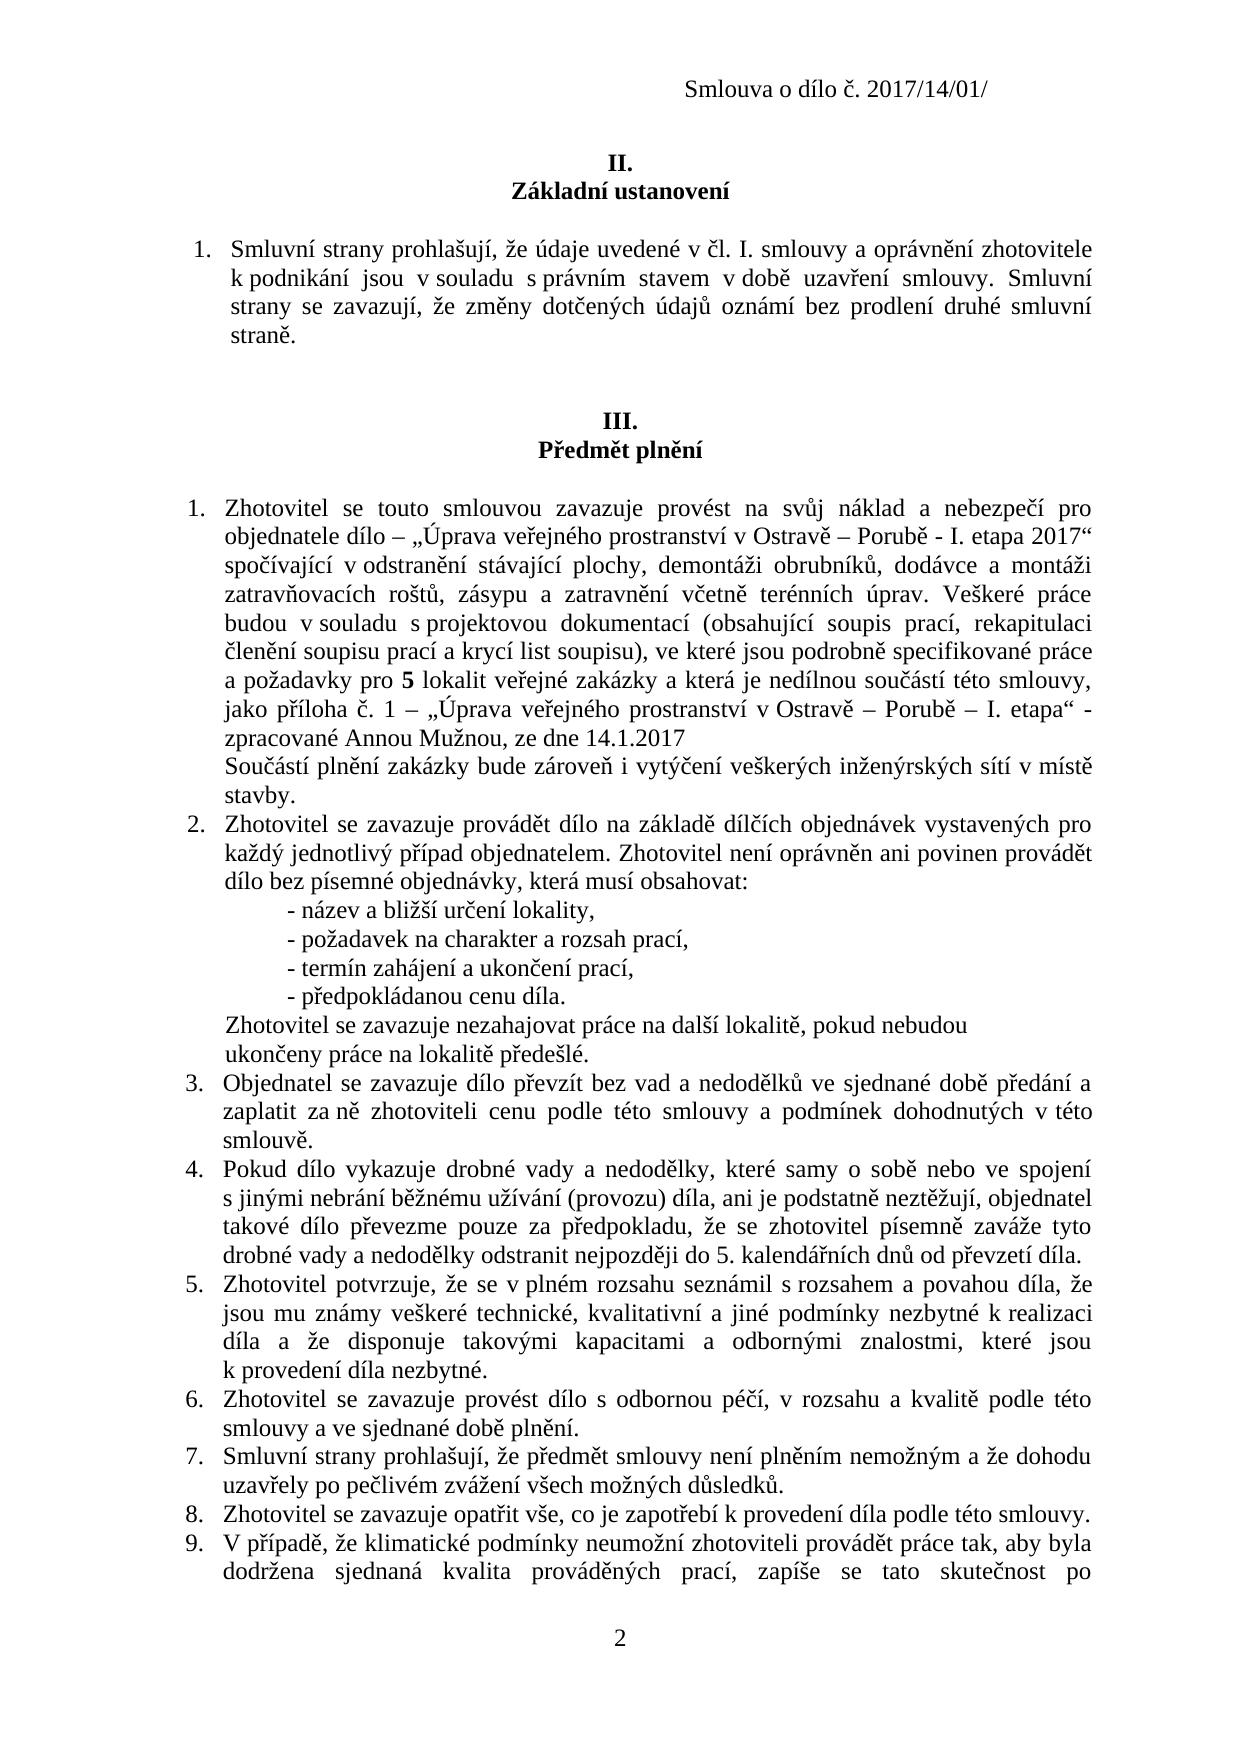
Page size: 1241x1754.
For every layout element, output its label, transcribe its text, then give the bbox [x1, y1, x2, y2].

list Objednatel se zavazuje dílo převzít bez vad a nedodělků ve sjednané době předání a zaplatit za ně zhotoviteli cenu podle této smlouvy a podmínek dohodnutých v této smlouvě. [185, 1068, 1093, 1154]
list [185, 1528, 1093, 1585]
list - požadavek na charakter a rozsah prací, [224, 924, 1093, 953]
text Základní ustanovení [148, 176, 1093, 205]
list - název a bližší určení lokality, [224, 895, 1093, 924]
text Předmět plnění [148, 435, 1093, 464]
list Zhotovitel se zavazuje opatřit vše, co je zapotřebí k provedení díla podle této smlouvy. [185, 1499, 1093, 1528]
text ukončeny práce na lokalitě předešlé. [162, 1039, 1093, 1068]
text Zhotovitel se zavazuje nezahajovat práce na další lokalitě, pokud nebudou [162, 1010, 1093, 1039]
list Zhotovitel se zavazuje provádět dílo na základě dílčích objednávek vystavených pro každý jednotlivý případ objednatelem. Zhotovitel není oprávněn ani povinen provádět dílo bez písemné objednávky, která musí obsahovat: [187, 809, 1093, 895]
text III. [148, 406, 1093, 435]
list Smluvní strany prohlašují, že předmět smlouvy není plněním nemožným a že dohodu uzavřely po pečlivém zvážení všech možných důsledků. [185, 1441, 1093, 1499]
list Pokud dílo vykazuje drobné vady a nedodělky, které samy o sobě nebo ve spojení s jinými nebrání běžnému užívání (provozu) díla, ani je podstatně neztěžují, objednatel takové dílo převezme pouze za předpokladu, že se zhotovitel písemně zaváže tyto drobné vady a nedodělky odstranit nejpozději do 5. kalendářních dnů od převzetí díla. [185, 1154, 1093, 1269]
list Zhotovitel potvrzuje, že se v plném rozsahu seznámil s rozsahem a povahou díla, že jsou mu známy veškeré technické, kvalitativní a jiné podmínky nezbytné k realizaci díla a že disponuje takovými kapacitami a odbornými znalostmi, které jsou k provedení díla nezbytné. [185, 1269, 1093, 1384]
list Zhotovitel se touto smlouvou zavazuje provést na svůj náklad a nebezpečí pro objednatele dílo – „Úprava veřejného prostranství v Ostravě – Porubě - I. etapa 2017“ spočívající v odstranění stávající plochy, demontáži obrubníků, dodávce a montáži zatravňovacích roštů, zásypu a zatravnění včetně terénních úprav. Veškeré práce budou v souladu s projektovou dokumentací (obsahující soupis prací, rekapitulaci členění soupisu prací a krycí list soupisu), ve které jsou podrobně specifikované práce a požadavky pro 5 lokalit veřejné zakázky a která je nedílnou součástí této smlouvy, jako příloha č. 1 – „Úprava veřejného prostranství v Ostravě – Porubě – I. etapa“ - zpracované Annou Mužnou, ze dne 14.1.2017 [187, 493, 1093, 751]
text II. [148, 148, 1093, 176]
list Smluvní strany prohlašují, že údaje uvedené v čl. I. smlouvy a oprávnění zhotovitele k podnikání jsou v souladu s právním stavem v době uzavření smlouvy. Smluvní strany se zavazují, že změny dotčených údajů oznámí bez prodlení druhé smluvní straně. [193, 234, 1093, 349]
list Součástí plnění zakázky bude zároveň i vytýčení veškerých inženýrských sítí v místě stavby. [224, 751, 1093, 809]
list - termín zahájení a ukončení prací, [224, 953, 1093, 981]
list - předpokládanou cenu díla. [224, 981, 1093, 1010]
list Zhotovitel se zavazuje provést dílo s odbornou péčí, v rozsahu a kvalitě podle této smlouvy a ve sjednané době plnění. [185, 1384, 1093, 1441]
